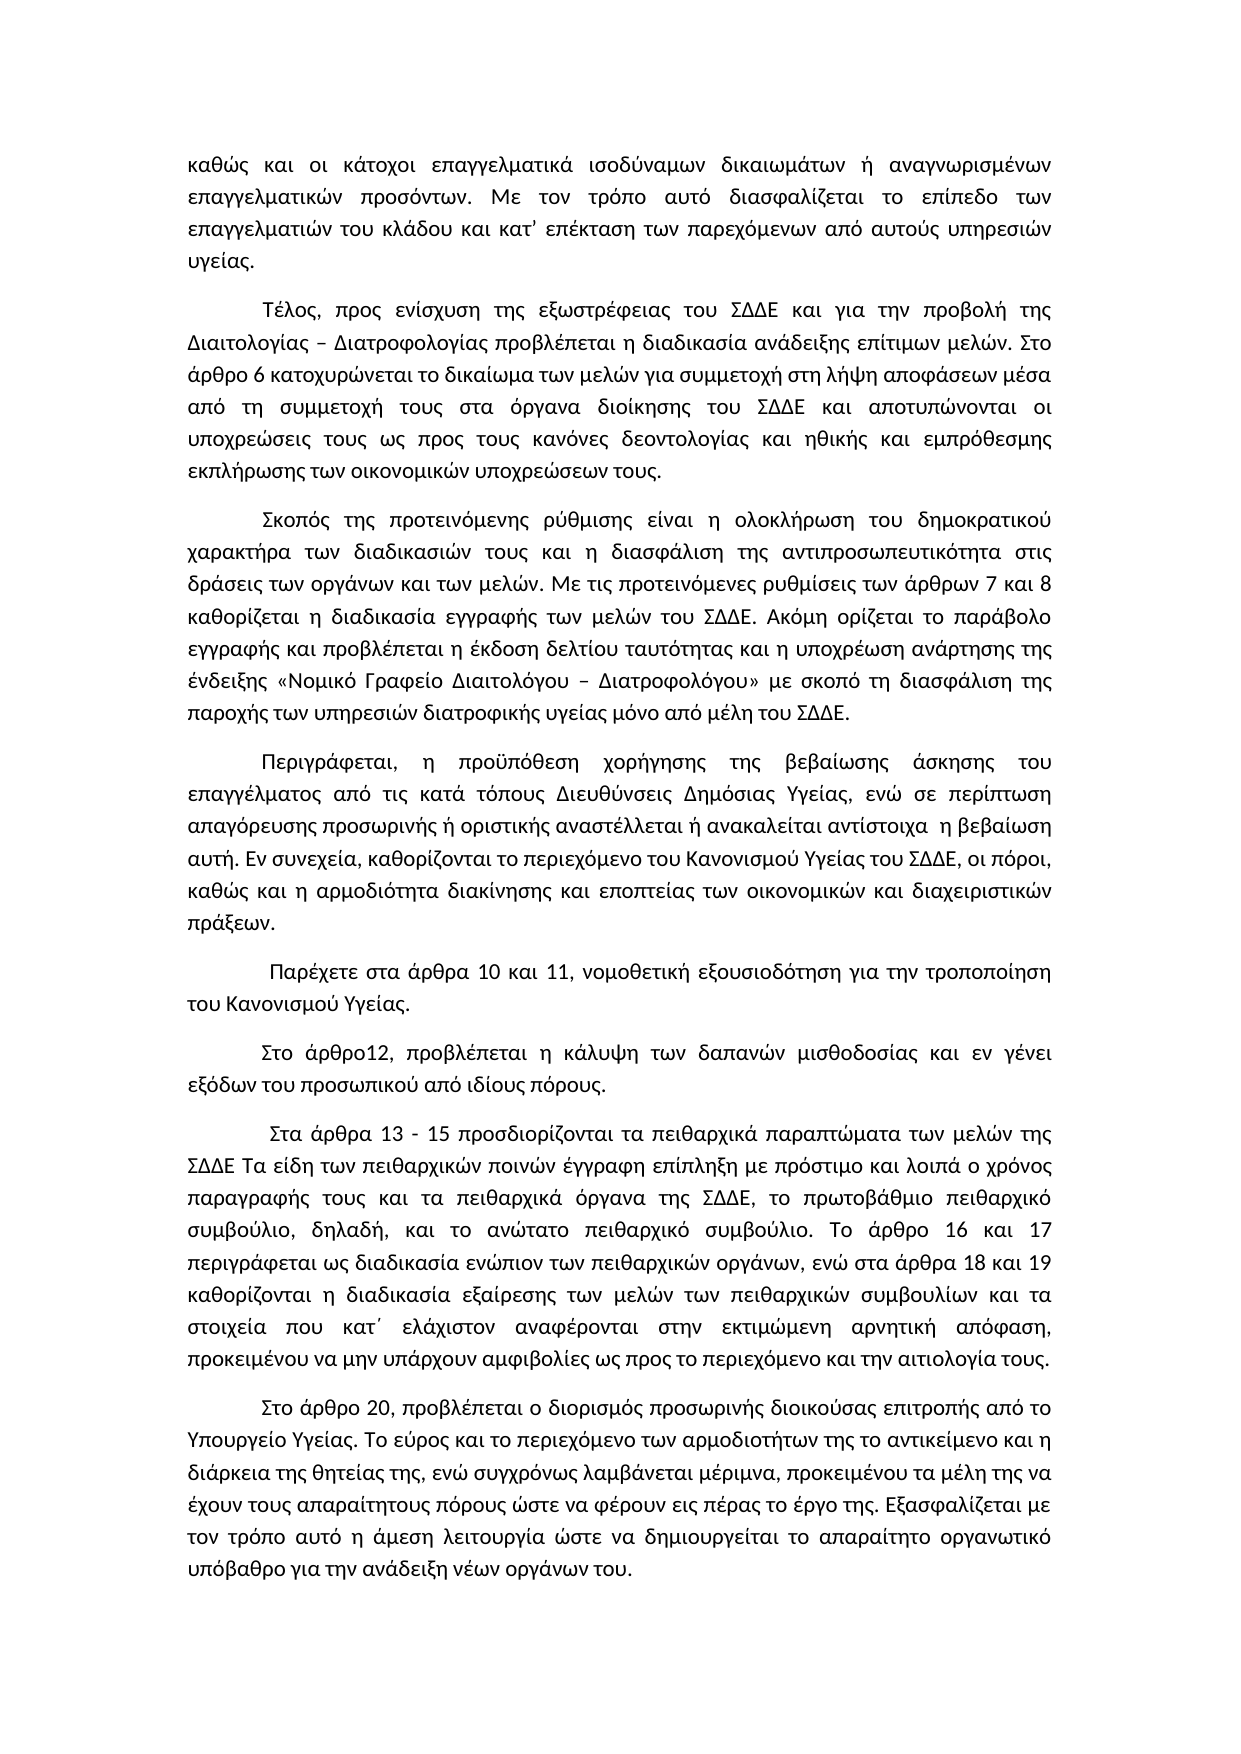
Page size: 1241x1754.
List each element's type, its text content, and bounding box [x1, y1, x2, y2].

text Περιγράφεται, η προϋπόθεση χορήγησης της βεβαίωσης άσκησης του επαγγέλματος από τις κατά τόπους Διευθύνσεις Δημόσιας Υγείας, ενώ σε περίπτωση απαγόρευσης προσωρινής ή οριστικής αναστέλλεται ή ανακαλείται αντίστοιχα η βεβαίωση αυτή. Εν συνεχεία, καθορίζονται το περιεχόμενο του Κανονισμού Υγείας του ΣΔΔΕ, οι πόροι, καθώς και η αρμοδιότητα διακίνησης και εποπτείας των οικονομικών και διαχειριστικών πράξεων. [187, 747, 1053, 936]
text Στα άρθρα 13 - 15 προσδιορίζονται τα πειθαρχικά παραπτώματα των μελών της ΣΔΔΕ Τα είδη των πειθαρχικών ποινών έγγραφη επίπληξη με πρόστιμο και λοιπά ο χρόνος παραγραφής τους και τα πειθαρχικά όργανα της ΣΔΔΕ, το πρωτοβάθμιο πειθαρχικό συμβούλιο, δηλαδή, και το ανώτατο πειθαρχικό συμβούλιο. Το άρθρο 16 και 17 περιγράφεται ως διαδικασία ενώπιον των πειθαρχικών οργάνων, ενώ στα άρθρα 18 και 19 καθορίζονται η διαδικασία εξαίρεσης των μελών των πειθαρχικών συμβουλίων και τα στοιχεία που κατ΄ ελάχιστον αναφέρονται στην εκτιμώμενη αρνητική απόφαση, προκειμένου να μην υπάρχουν αμφιβολίες ως προς το περιεχόμενο και την αιτιολογία τους. [187, 1119, 1053, 1372]
text Τέλος, προς ενίσχυση της εξωστρέφειας του ΣΔΔΕ και για την προβολή της Διαιτολογίας – Διατροφολογίας προβλέπεται η διαδικασία ανάδειξης επίτιμων μελών. Στο άρθρο 6 κατοχυρώνεται το δικαίωμα των μελών για συμμετοχή στη λήψη αποφάσεων μέσα από τη συμμετοχή τους στα όργανα διοίκησης του ΣΔΔΕ και αποτυπώνονται οι υποχρεώσεις τους ως προς τους κανόνες δεοντολογίας και ηθικής και εμπρόθεσμης εκπλήρωσης των οικονομικών υποχρεώσεων τους. [187, 295, 1053, 484]
text Στο άρθρο12, προβλέπεται η κάλυψη των δαπανών μισθοδοσίας και εν γένει εξόδων του προσωπικού από ιδίους πόρους. [187, 1038, 1053, 1098]
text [187, 150, 1053, 274]
text Παρέχετε στα άρθρα 10 και 11, νομοθετική εξουσιοδότηση για την τροποποίηση του Κανονισμού Υγείας. [187, 957, 1053, 1017]
text Στο άρθρο 20, προβλέπεται ο διορισμός προσωρινής διοικούσας επιτροπής από το Υπουργείο Υγείας. Το εύρος και το περιεχόμενο των αρμοδιοτήτων της το αντικείμενο και η διάρκεια της θητείας της, ενώ συγχρόνως λαμβάνεται μέριμνα, προκειμένου τα μέλη της να έχουν τους απαραίτητους πόρους ώστε να φέρουν εις πέρας το έργο της. Εξασφαλίζεται με τον τρόπο αυτό η άμεση λειτουργία ώστε να δημιουργείται το απαραίτητο οργανωτικό υπόβαθρο για την ανάδειξη νέων οργάνων του. [187, 1393, 1053, 1582]
text Σκοπός της προτεινόμενης ρύθμισης είναι η ολοκλήρωση του δημοκρατικού χαρακτήρα των διαδικασιών τους και η διασφάλιση της αντιπροσωπευτικότητα στις δράσεις των οργάνων και των μελών. Με τις προτεινόμενες ρυθμίσεις των άρθρων 7 και 8 καθορίζεται η διαδικασία εγγραφής των μελών του ΣΔΔΕ. Ακόμη ορίζεται το παράβολο εγγραφής και προβλέπεται η έκδοση δελτίου ταυτότητας και η υποχρέωση ανάρτησης της ένδειξης «Νομικό Γραφείο Διαιτολόγου – Διατροφολόγου» με σκοπό τη διασφάλιση της παροχής των υπηρεσιών διατροφικής υγείας μόνο από μέλη του ΣΔΔΕ. [187, 505, 1053, 726]
